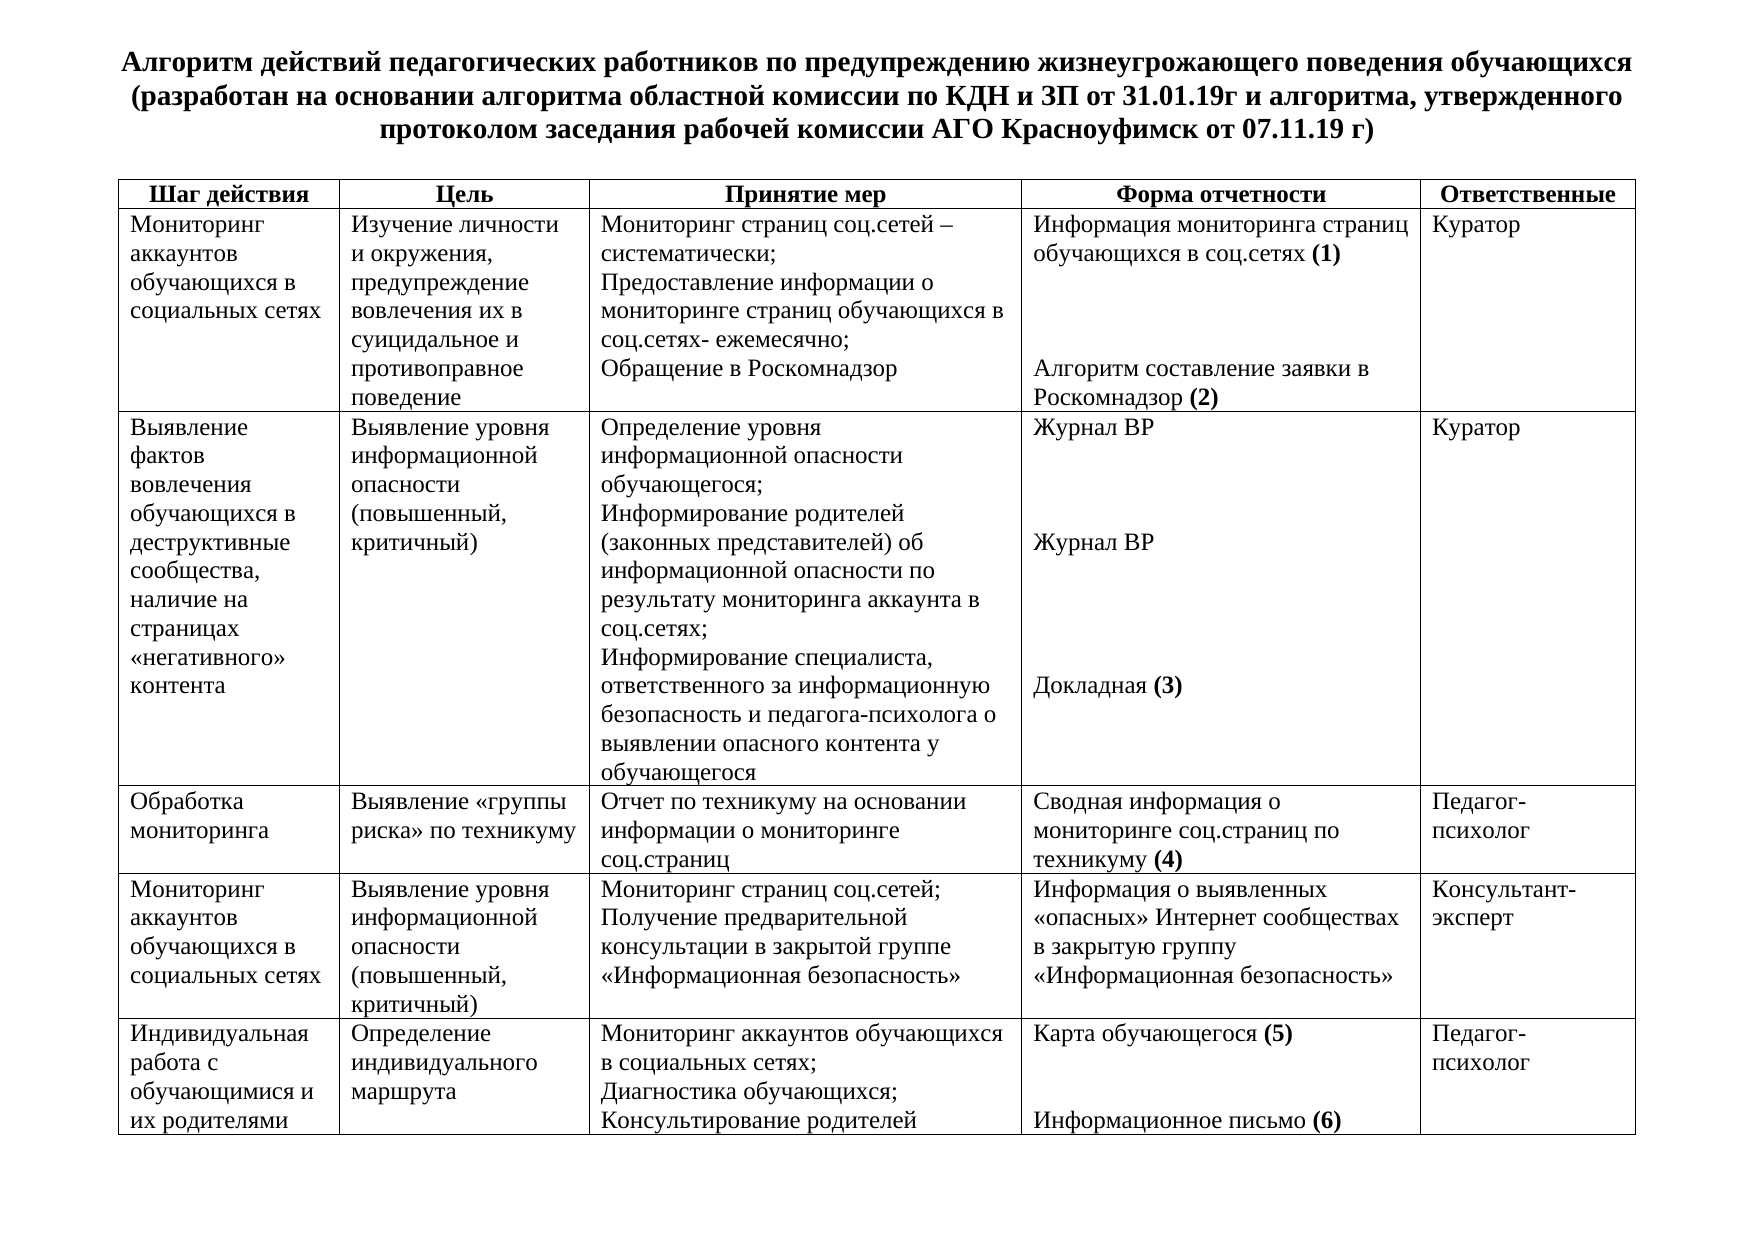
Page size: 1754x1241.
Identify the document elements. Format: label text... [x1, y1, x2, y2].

table_cell Отчет по техникуму на основании информации о мониторинге соц.страниц [590, 786, 1021, 873]
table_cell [1022, 1019, 1420, 1133]
table_cell Журнал ВР Журнал ВР Докладная (3) [1022, 412, 1420, 785]
table_cell Выявление уровня информационной опасности (повышенный, критичный) [340, 874, 589, 1017]
table_cell Сводная информация о мониторинге соц.страниц по техникуму (4) [1022, 786, 1420, 873]
table_cell Выявление «группы риска» по техникуму [340, 786, 589, 873]
table_cell Консультант-эксперт [1421, 874, 1635, 1017]
table_cell Определение уровня информационной опасности обучающегося; Информирование родителей (законных представителей) об информационной опасности по результату мониторинга аккаунта в соц.сетях; Информирование специалиста, ответственного за информационную безопасность и педагога-психолога о выявлении опасного контента у обучающегося [590, 412, 1021, 785]
table_cell Педагог-психолог [1421, 786, 1635, 873]
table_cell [590, 1019, 1021, 1133]
table_cell Выявление фактов вовлечения обучающихся в деструктивные сообщества, наличие на страницах «негативного» контента [119, 412, 339, 785]
table_cell Куратор [1421, 209, 1635, 411]
table_cell Мониторинг страниц соц.сетей; Получение предварительной консультации в закрытой группе «Информационная безопасность» [590, 874, 1021, 1017]
table_cell Мониторинг аккаунтов обучающихся в социальных сетях [119, 209, 339, 411]
table_header Цель [340, 180, 589, 208]
table_cell Мониторинг аккаунтов обучающихся в социальных сетях [119, 874, 339, 1017]
table_cell Педагог-психолог [1421, 1019, 1635, 1133]
text (разработан на основании алгоритма областной комиссии по КДН и ЗП от 31.01.19г и алгоритма, утвержденного протоколом заседания рабочей комиссии АГО Красноуфимск от 07.11.19 г) [118, 78, 1636, 145]
table_cell Информация мониторинга страниц обучающихся в соц.сетях (1) Алгоритм составление заявки в Роскомнадзор (2) [1022, 209, 1420, 411]
table_cell Изучение личности и окружения, предупреждение вовлечения их в суицидальное и противоправное поведение [340, 209, 589, 411]
table_cell Куратор [1421, 412, 1635, 785]
table_cell Обработка мониторинга [119, 786, 339, 873]
table_cell Информация о выявленных «опасных» Интернет сообществах в закрытую группу «Информационная безопасность» [1022, 874, 1420, 1017]
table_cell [119, 1019, 339, 1133]
table_header Форма отчетности [1022, 180, 1420, 208]
table_header Ответственные [1421, 180, 1635, 208]
text Алгоритм действий педагогических работников по предупреждению жизнеугрожающего поведения обучающихся [118, 44, 1636, 78]
table_header Шаг действия [119, 180, 339, 208]
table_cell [340, 1019, 589, 1133]
table_cell Мониторинг страниц соц.сетей –систематически; Предоставление информации о мониторинге страниц обучающихся в соц.сетях- ежемесячно; Обращение в Роскомнадзор [590, 209, 1021, 411]
table_header Принятие мер [590, 180, 1021, 208]
table_cell Выявление уровня информационной опасности (повышенный, критичный) [340, 412, 589, 785]
